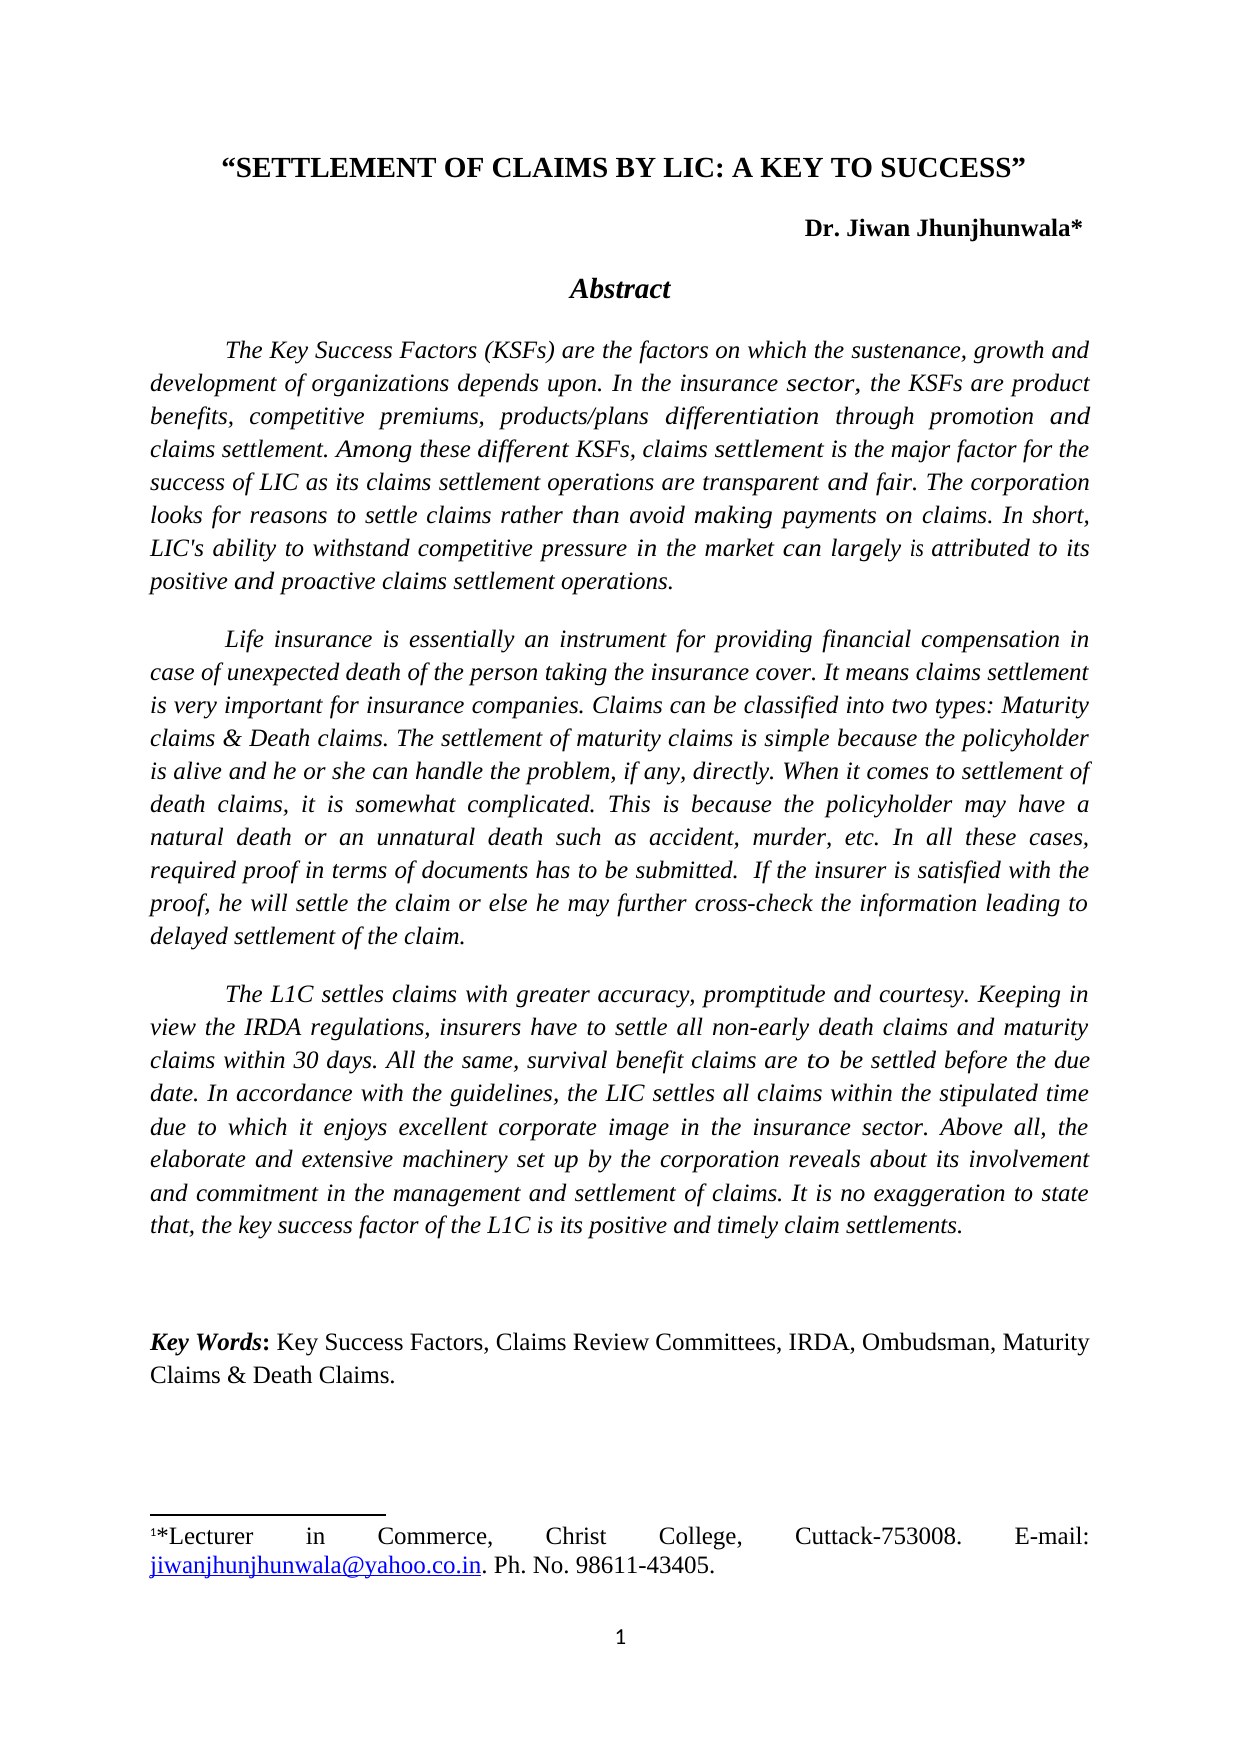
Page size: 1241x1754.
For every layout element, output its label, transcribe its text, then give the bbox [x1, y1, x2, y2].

text Abstract [150, 272, 1090, 305]
text Dr. Jiwan Jhunjhunwala* [150, 213, 1090, 242]
text Life insurance is essentially an instrument for providing financial compensation in case of unexpected death of the person taking the insurance cover. It means claims settlement is very important for insurance companies. Claims can be classified into two types: Maturity claims & Death claims. The settlement of maturity claims is simple because the policyholder is alive and he or she can handle the problem, if any, directly. When it comes to settlement of death claims, it is somewhat complicated. This is because the policyholder may have a natural death or an unnatural death such as accident, murder, etc. In all these cases, required proof in terms of documents has to be submitted. If the insurer is satisfied with the proof, he will settle the claim or else he may further cross-check the information leading to delayed settlement of the claim. [150, 624, 1090, 950]
text “Settlement of claims by LIC: a Key to Success” [150, 150, 1090, 183]
text The Key Success Factors (KSFs) are the factors on which the sustenance, growth and development of organizations depends upon. In the insurance sector, the KSFs are product benefits, competitive premiums, products/plans differentiation through promotion and claims settlement. Among these different KSFs, claims settlement is the major factor for the success of LIC as its claims settlement operations are transparent and fair. The corporation looks for reasons to settle claims rather than avoid making payments on claims. In short, LIC's ability to withstand competitive pressure in the market can largely is attributed to its positive and proactive claims settlement operations. [150, 335, 1090, 595]
text Key Words: Key Success Factors, Claims Review Committees, IRDA, Ombudsman, Maturity Claims & Death Claims. [150, 1327, 1090, 1388]
text The L1C settles claims with greater accuracy, promptitude and courtesy. Keeping in view the IRDA regulations, insurers have to settle all non-early death claims and maturity claims within 30 days. All the same, survival benefit claims are to be settled before the due date. In accordance with the guidelines, the LIC settles all claims within the stipulated time due to which it enjoys excellent corporate image in the insurance sector. Above all, the elaborate and extensive machinery set up by the corporation reveals about its involvement and commitment in the management and settlement of claims. It is no exaggeration to state that, the key success factor of the L1C is its positive and timely claim settlements. [150, 979, 1090, 1239]
